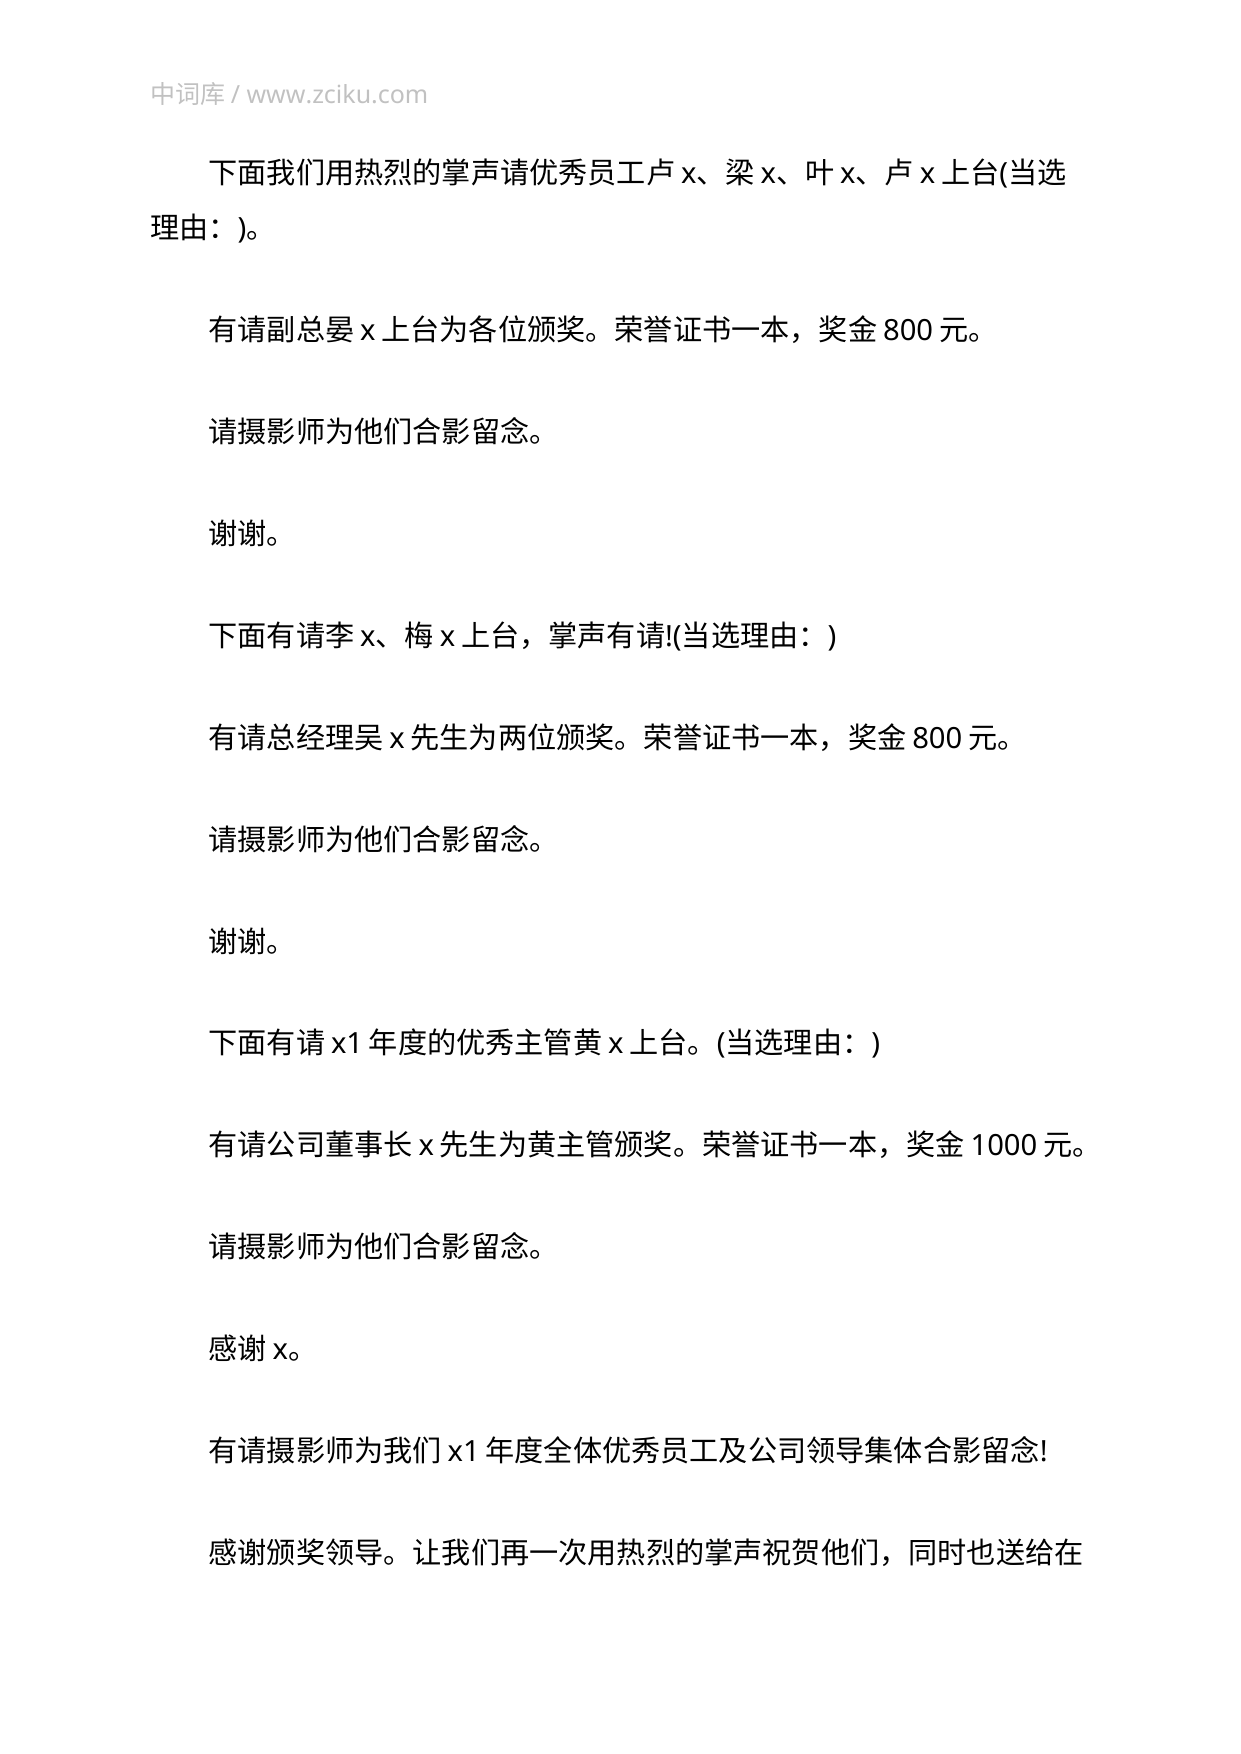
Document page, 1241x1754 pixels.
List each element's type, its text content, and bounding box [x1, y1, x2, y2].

text 有请总经理吴x先生为两位颁奖。荣誉证书一本，奖金800元。 [150, 714, 1090, 757]
text 下面有请李x、梅x上台，掌声有请!(当选理由：) [150, 612, 1090, 655]
text 感谢x。 [150, 1326, 1090, 1368]
text 下面有请x1年度的优秀主管黄x上台。(当选理由：) [150, 1020, 1090, 1062]
text 请摄影师为他们合影留念。 [150, 1224, 1090, 1266]
text 请摄影师为他们合影留念。 [150, 816, 1090, 859]
text 有请副总晏x上台为各位颁奖。荣誉证书一本，奖金800元。 [150, 307, 1090, 349]
text 下面我们用热烈的掌声请优秀员工卢x、梁x、叶x、卢x上台(当选理由：)。 [150, 150, 1090, 247]
text 有请公司董事长x先生为黄主管颁奖。荣誉证书一本，奖金1000元。 [150, 1122, 1090, 1164]
text 请摄影师为他们合影留念。 [150, 409, 1090, 451]
text 谢谢。 [150, 918, 1090, 961]
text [150, 1530, 1090, 1572]
text 谢谢。 [150, 511, 1090, 553]
text 有请摄影师为我们x1年度全体优秀员工及公司领导集体合影留念! [150, 1428, 1090, 1470]
